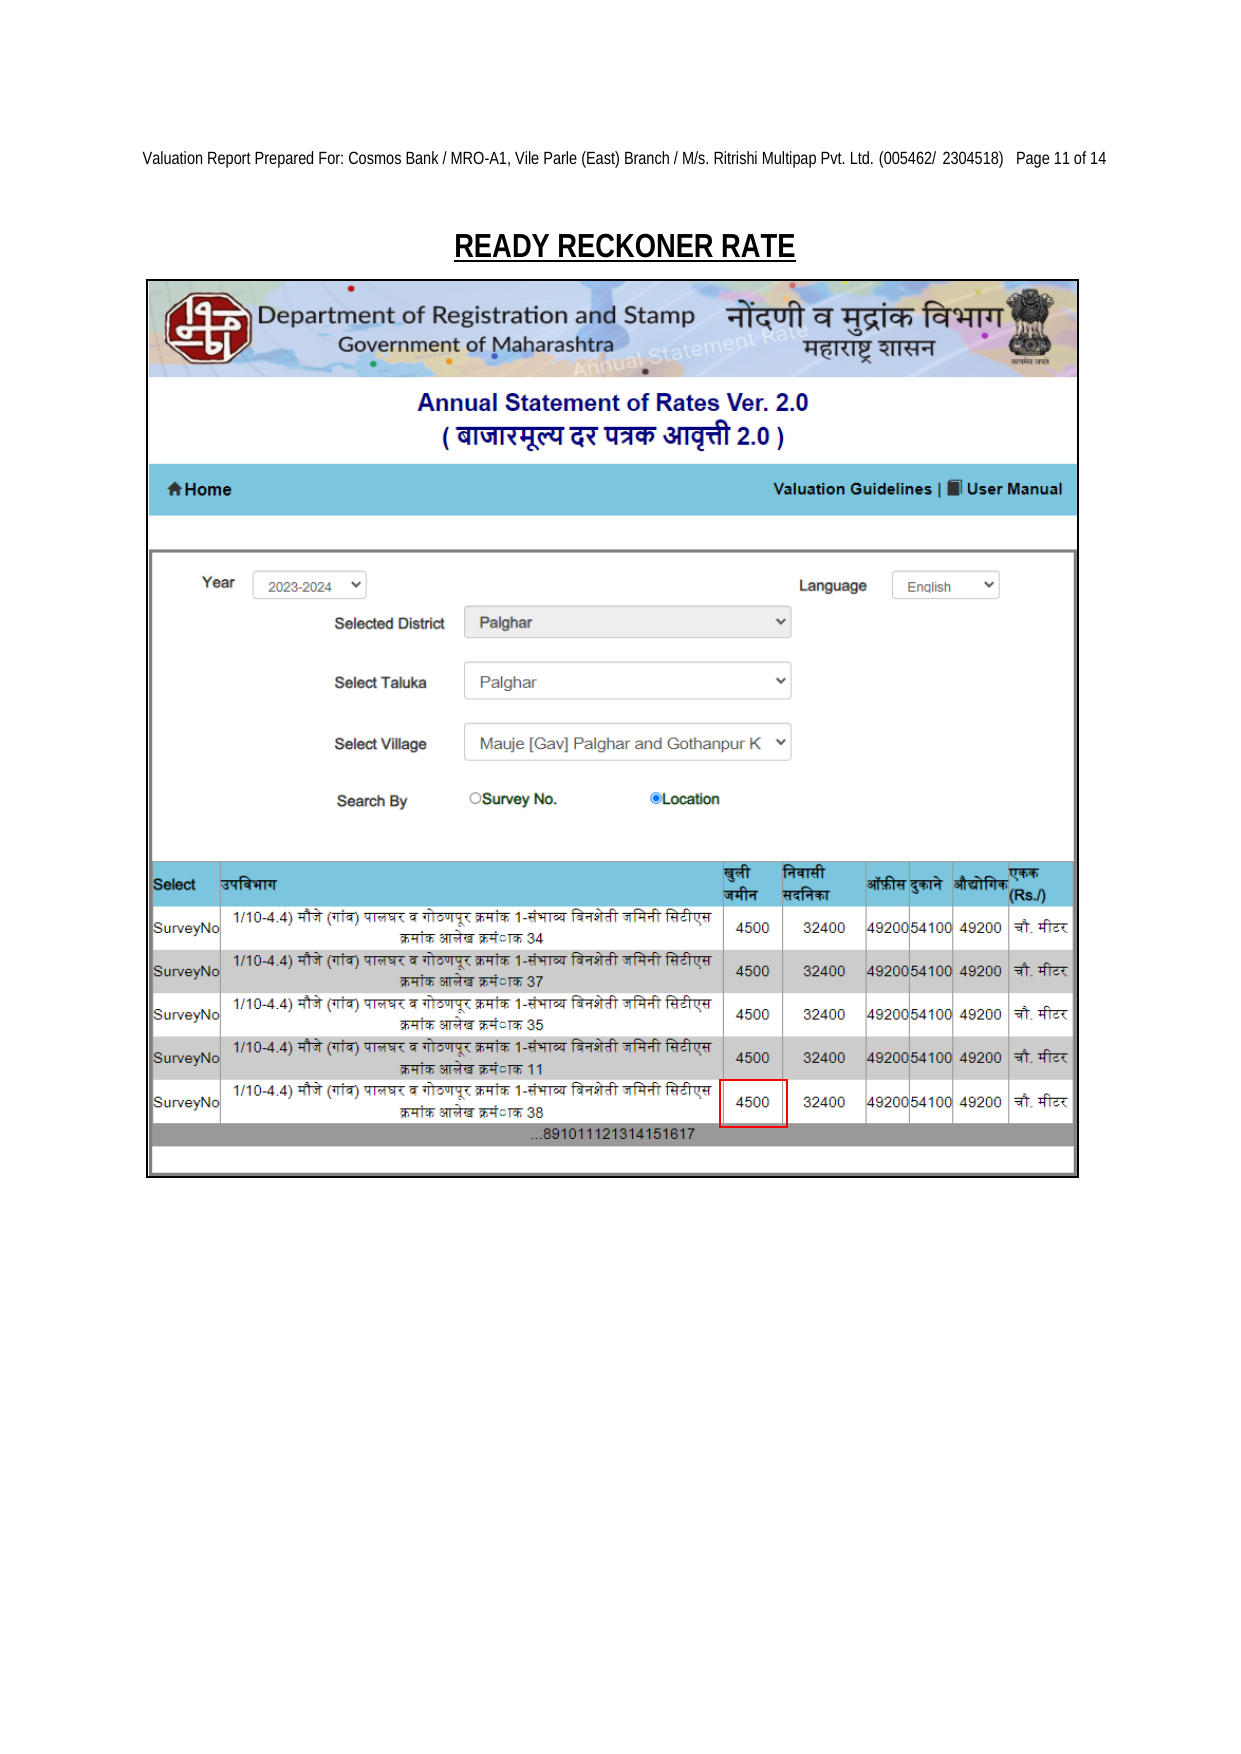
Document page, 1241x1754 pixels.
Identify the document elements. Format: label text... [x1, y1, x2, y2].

picture [148, 948, 1077, 1176]
picture [148, 281, 1077, 919]
text READY RECKONER RATE [142, 226, 1107, 265]
text Price Indicators [142, 919, 1107, 948]
